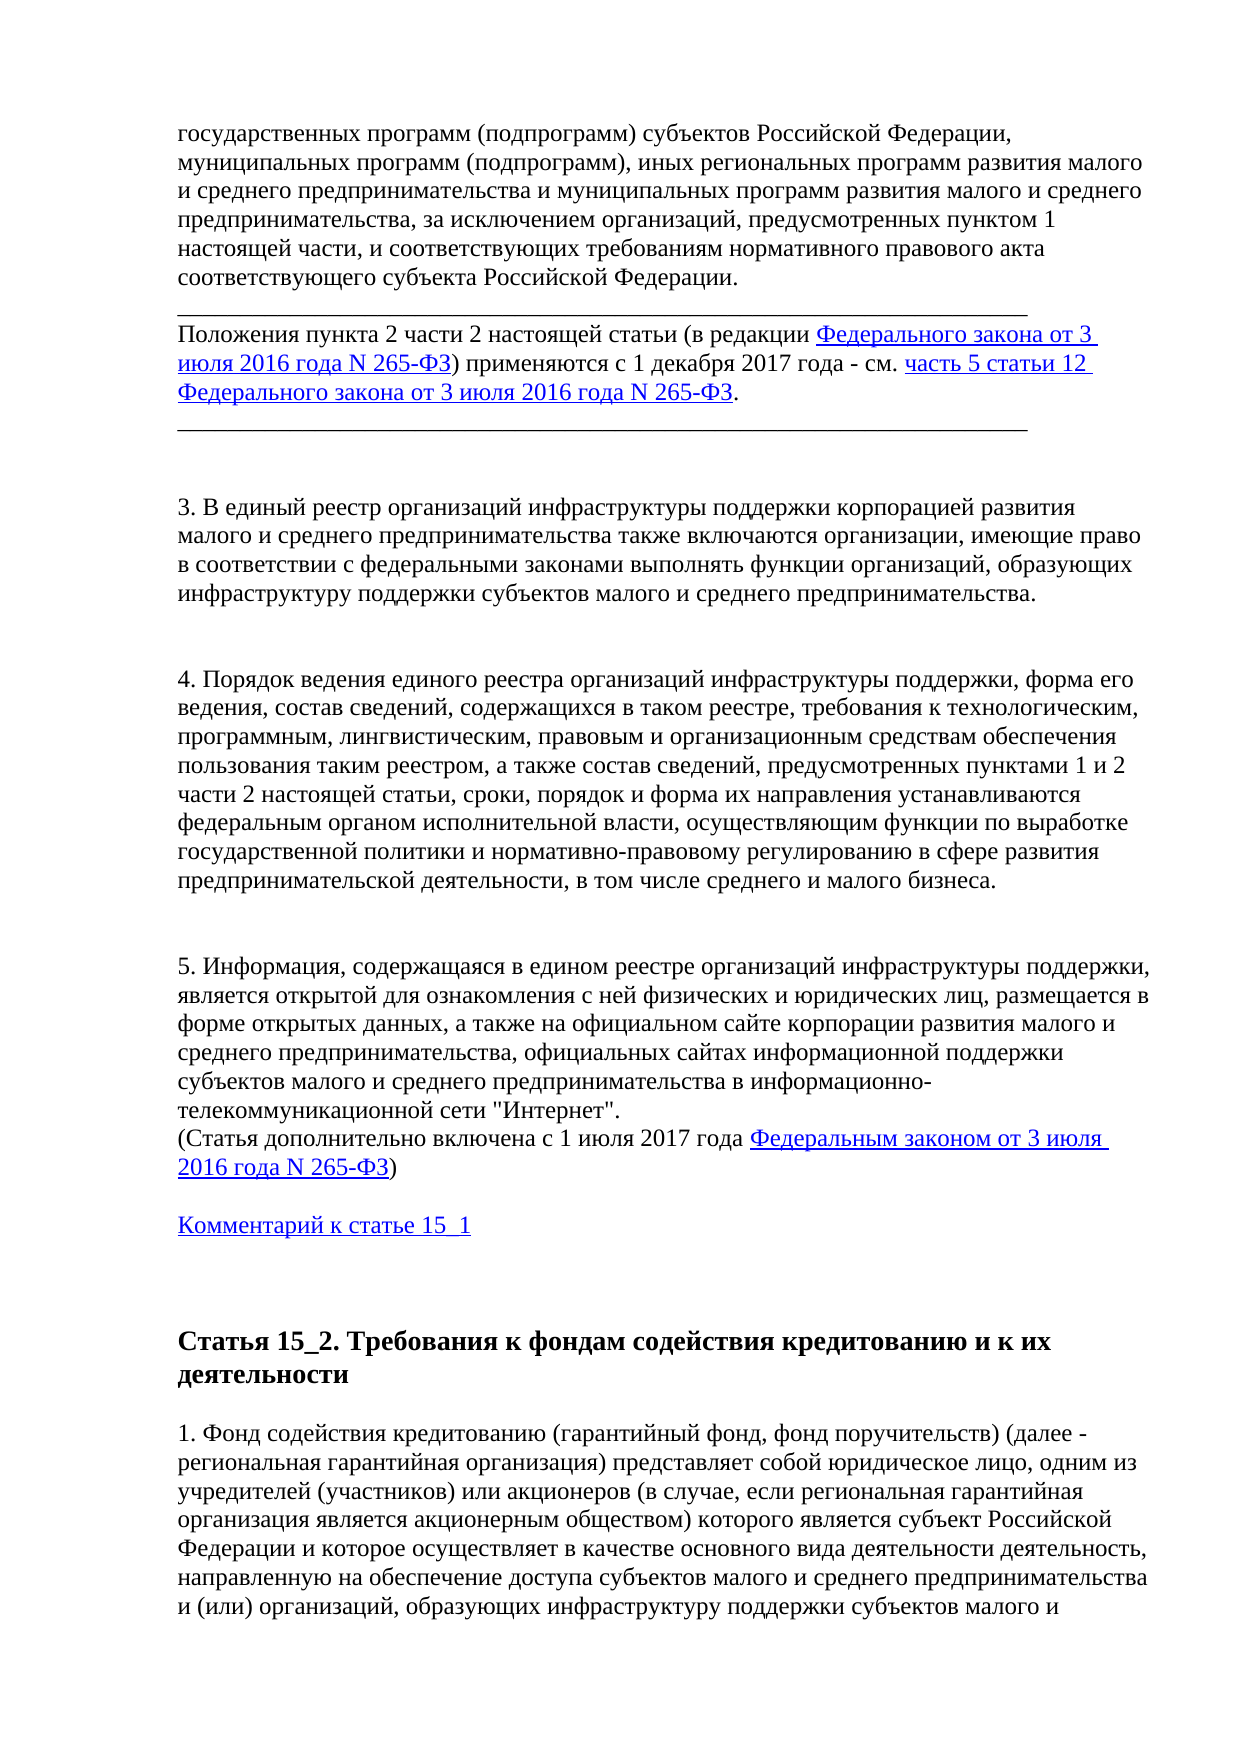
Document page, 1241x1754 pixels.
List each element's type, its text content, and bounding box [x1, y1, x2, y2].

text 3. В единый реестр организаций инфраструктуры поддержки корпорацией развития малого и среднего предпринимательства также включаются организации, имеющие право в соответствии с федеральными законами выполнять функции организаций, образующих инфраструктуру поддержки субъектов малого и среднего предпринимательства. [177, 492, 1152, 634]
text 5. Информация, содержащаяся в едином реестре организаций инфраструктуры поддержки, является открытой для ознакомления с ней физических и юридических лиц, размещается в форме открытых данных, а также на официальном сайте корпорации развития малого и среднего предпринимательства, официальных сайтах информационной поддержки субъектов малого и среднего предпринимательства в информационно-телекоммуникационной сети "Интернет". (Статья дополнительно включена с 1 июля 2017 года Федеральным законом от 3 июля 2016 года N 265-ФЗ) Комментарий к статье 15_1 [177, 951, 1152, 1295]
text Статья 15_2. Требования к фондам содействия кредитованию и к их деятельности [177, 1324, 1152, 1389]
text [177, 118, 1152, 462]
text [177, 1418, 1152, 1619]
text 4. Порядок ведения единого реестра организаций инфраструктуры поддержки, форма его ведения, состав сведений, содержащихся в таком реестре, требования к технологическим, программным, лингвистическим, правовым и организационным средствам обеспечения пользования таким реестром, а также состав сведений, предусмотренных пунктами 1 и 2 части 2 настоящей статьи, сроки, порядок и форма их направления устанавливаются федеральным органом исполнительной власти, осуществляющим функции по выработке государственной политики и нормативно-правовому регулированию в сфере развития предпринимательской деятельности, в том числе среднего и малого бизнеса. [177, 664, 1152, 922]
